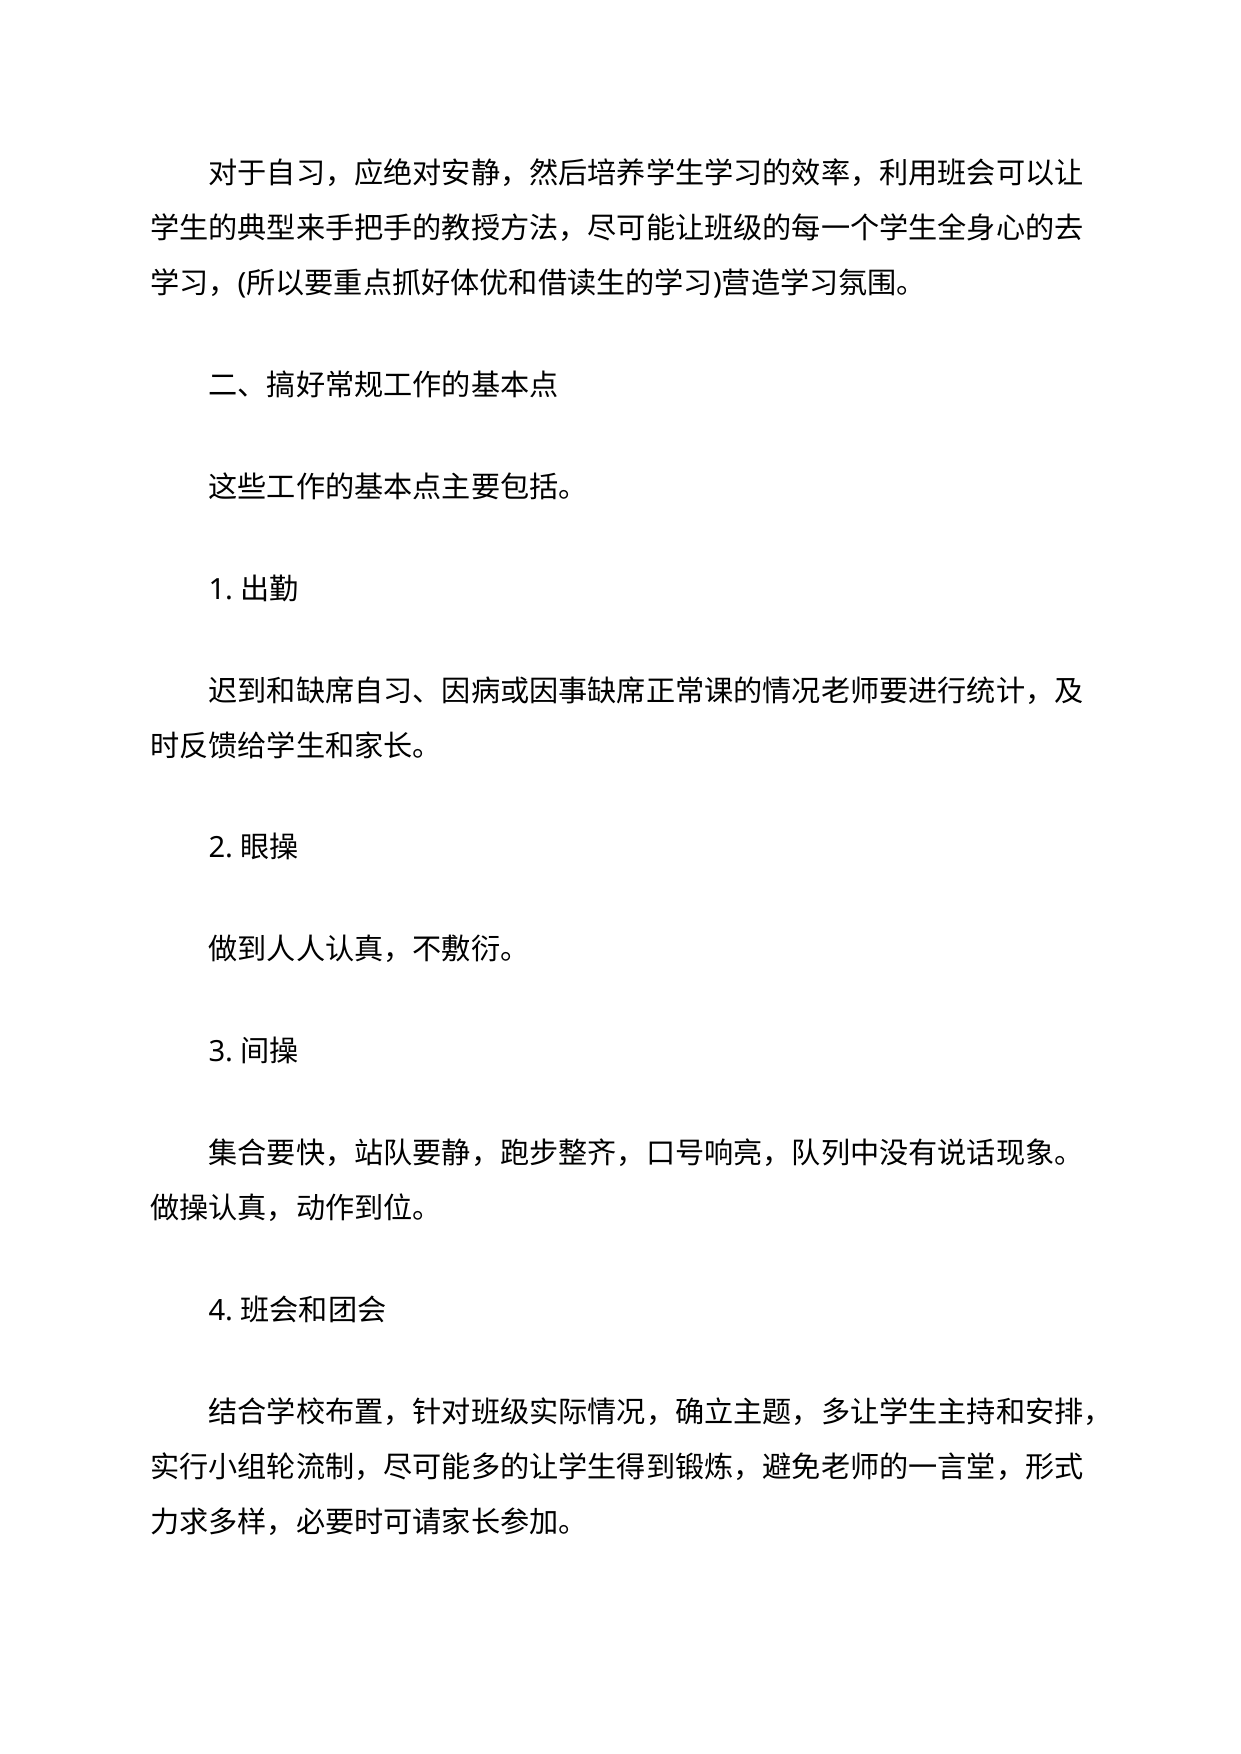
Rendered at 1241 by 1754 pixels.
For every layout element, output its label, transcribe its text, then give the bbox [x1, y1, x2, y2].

text 1. 出勤 [150, 565, 1090, 608]
text 集合要快，站队要静，跑步整齐，口号响亮，队列中没有说话现象。做操认真，动作到位。 [150, 1130, 1090, 1227]
text 迟到和缺席自习、因病或因事缺席正常课的情况老师要进行统计，及时反馈给学生和家长。 [150, 667, 1090, 764]
text 二、搞好常规工作的基本点 [150, 362, 1090, 404]
text 做到人人认真，不敷衍。 [150, 926, 1090, 968]
text 结合学校布置，针对班级实际情况，确立主题，多让学生主持和安排，实行小组轮流制，尽可能多的让学生得到锻炼，避免老师的一言堂，形式力求多样，必要时可请家长参加。 [150, 1388, 1090, 1540]
text 对于自习，应绝对安静，然后培养学生学习的效率，利用班会可以让学生的典型来手把手的教授方法，尽可能让班级的每一个学生全身心的去学习，(所以要重点抓好体优和借读生的学习)营造学习氛围。 [150, 150, 1090, 302]
text 4. 班会和团会 [150, 1286, 1090, 1329]
text 这些工作的基本点主要包括。 [150, 463, 1090, 506]
text 3. 间操 [150, 1028, 1090, 1070]
text 2. 眼操 [150, 824, 1090, 866]
